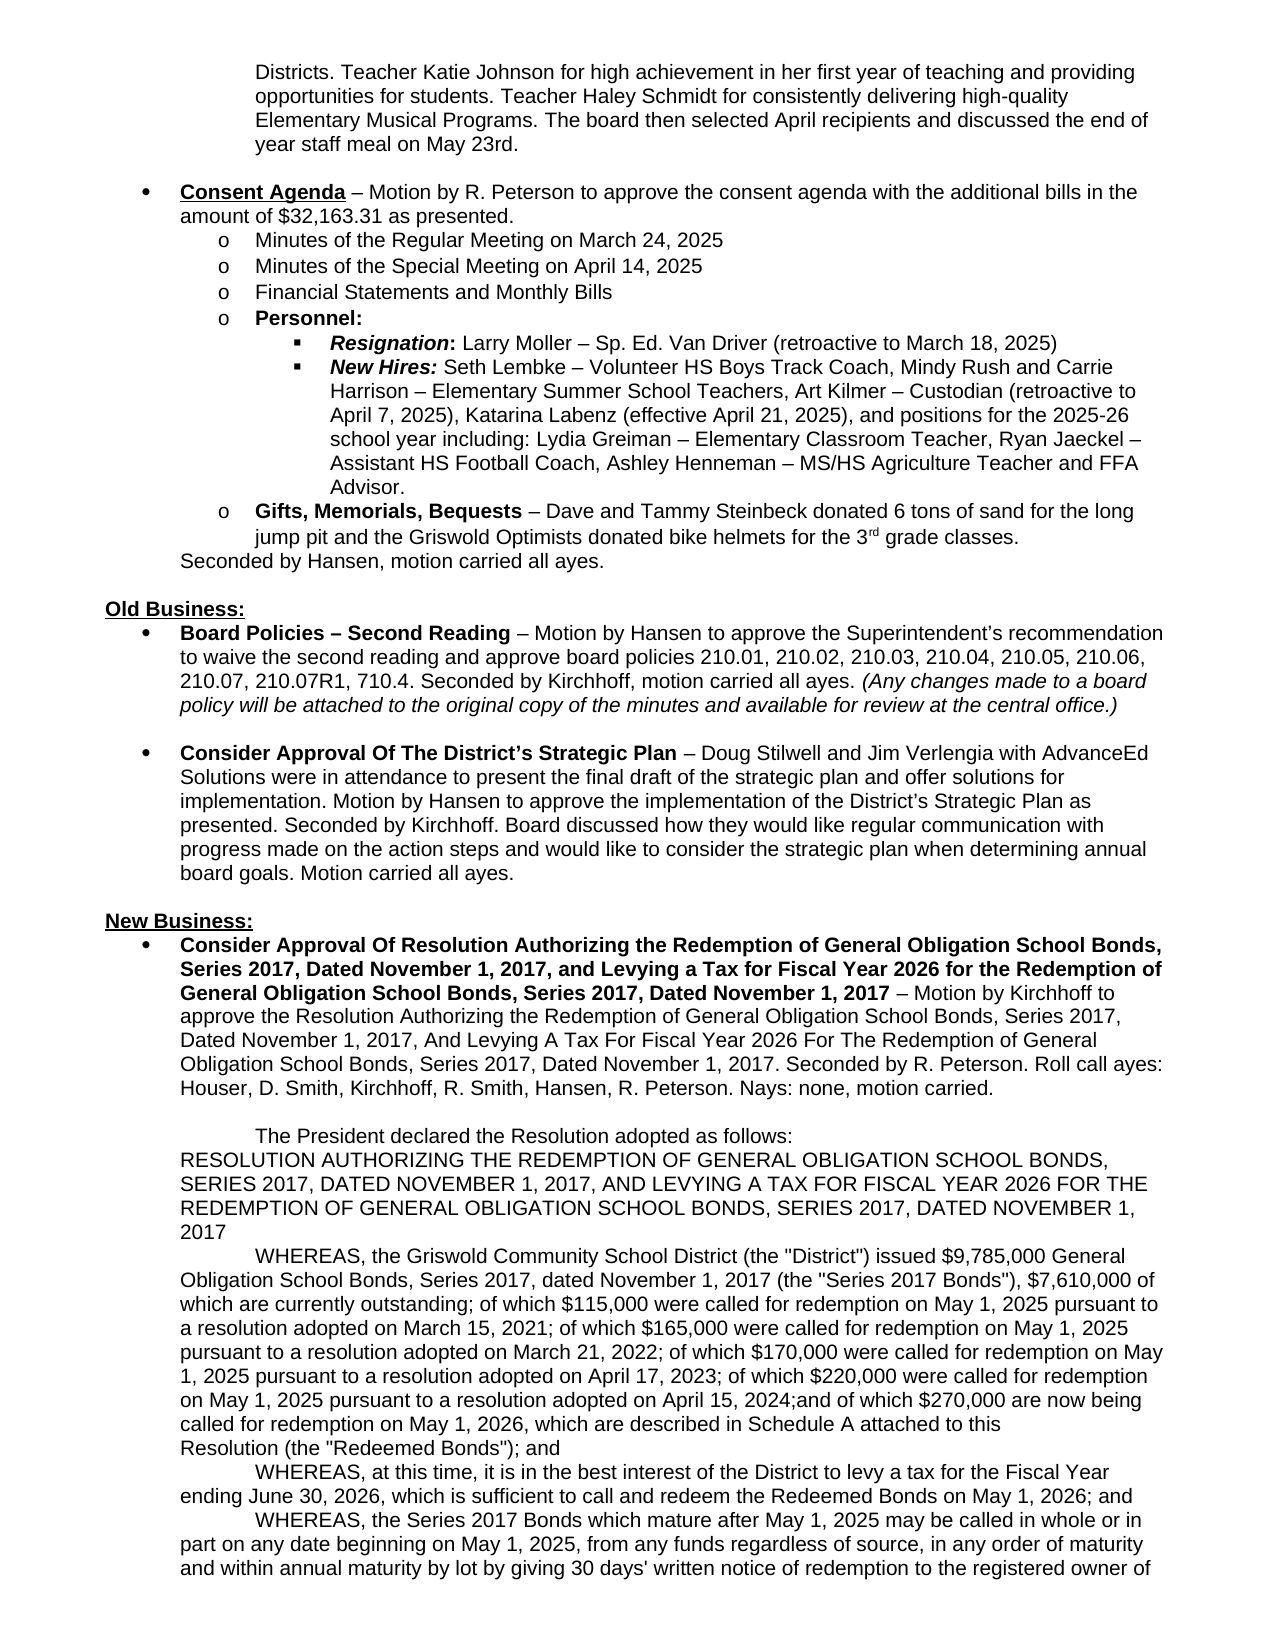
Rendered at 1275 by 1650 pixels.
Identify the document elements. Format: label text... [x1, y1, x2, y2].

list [180, 1507, 1170, 1579]
list Consent Agenda – Motion by R. Peterson to approve the consent agenda with the additional bills in the amount of $32,163.31 as presented. [142, 180, 1170, 228]
list called for redemption on May 1, 2026, which are described in Schedule A attached to this [180, 1412, 1170, 1436]
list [217, 60, 1170, 156]
list Board Policies – Second Reading – Motion by Hansen to approve the Superintendent’s recommendation to waive the second reading and approve board policies 210.01, 210.02, 210.03, 210.04, 210.05, 210.06, 210.07, 210.07R1, 710.4. Seconded by Kirchhoff, motion carried all ayes. (Any changes made to a board policy will be attached to the original copy of the minutes and available for review at the central office.) [142, 621, 1170, 717]
text New Business: [105, 908, 1170, 932]
list Minutes of the Regular Meeting on March 24, 2025 [217, 228, 1170, 254]
list WHEREAS, at this time, it is in the best interest of the District to levy a tax for the Fiscal Year ending June 30, 2026, which is sufficient to call and redeem the Redeemed Bonds on May 1, 2026; and [180, 1459, 1170, 1507]
list Seconded by Hansen, motion carried all ayes. [180, 549, 1170, 573]
list New Hires: Seth Lembke – Volunteer HS Boys Track Coach, Mindy Rush and Carrie Harrison – Elementary Summer School Teachers, Art Kilmer – Custodian (retroactive to April 7, 2025), Katarina Labenz (effective April 21, 2025), and positions for the 2025-26 school year including: Lydia Greiman – Elementary Classroom Teacher, Ryan Jaeckel – Assistant HS Football Coach, Ashley Henneman – MS/HS Agriculture Teacher and FFA Advisor. [292, 355, 1170, 499]
list Resignation: Larry Moller – Sp. Ed. Van Driver (retroactive to March 18, 2025) [292, 331, 1170, 355]
list Personnel: [217, 305, 1170, 331]
list Financial Statements and Monthly Bills [217, 279, 1170, 305]
list Consider Approval Of Resolution Authorizing the Redemption of General Obligation School Bonds, Series 2017, Dated November 1, 2017, and Levying a Tax for Fiscal Year 2026 for the Redemption of General Obligation School Bonds, Series 2017, Dated November 1, 2017 – Motion by Kirchhoff to approve the Resolution Authorizing the Redemption of General Obligation School Bonds, Series 2017, Dated November 1, 2017, And Levying A Tax For Fiscal Year 2026 For The Redemption of General Obligation School Bonds, Series 2017, Dated November 1, 2017. Seconded by R. Peterson. Roll call ayes: Houser, D. Smith, Kirchhoff, R. Smith, Hansen, R. Peterson. Nays: none, motion carried. [142, 932, 1170, 1100]
list Old Business: [105, 597, 1170, 621]
list The President declared the Resolution adopted as follows: [180, 1124, 1170, 1148]
list RESOLUTION AUTHORIZING THE REDEMPTION OF GENERAL OBLIGATION SCHOOL BONDS, SERIES 2017, DATED NOVEMBER 1, 2017, AND LEVYING A TAX FOR FISCAL YEAR 2026 FOR THE [180, 1148, 1170, 1196]
list WHEREAS, the Griswold Community School District (the "District") issued $9,785,000 General Obligation School Bonds, Series 2017, dated November 1, 2017 (the "Series 2017 Bonds"), $7,610,000 of which are currently outstanding; of which $115,000 were called for redemption on May 1, 2025 pursuant to a resolution adopted on March 15, 2021; of which $165,000 were called for redemption on May 1, 2025 pursuant to a resolution adopted on March 21, 2022; of which $170,000 were called for redemption on May 1, 2025 pursuant to a resolution adopted on April 17, 2023; of which $220,000 were called for redemption on May 1, 2025 pursuant to a resolution adopted on April 15, 2024;and of which $270,000 are now being [180, 1244, 1170, 1412]
list Gifts, Memorials, Bequests – Dave and Tammy Steinbeck donated 6 tons of sand for the long jump pit and the Griswold Optimists donated bike helmets for the 3rd grade classes. [217, 499, 1170, 549]
list Resolution (the "Redeemed Bonds"); and [180, 1436, 1170, 1459]
list Consider Approval Of The District’s Strategic Plan – Doug Stilwell and Jim Verlengia with AdvanceEd Solutions were in attendance to present the final draft of the strategic plan and offer solutions for implementation. Motion by Hansen to approve the implementation of the District’s Strategic Plan as presented. Seconded by Kirchhoff. Board discussed how they would like regular communication with progress made on the action steps and would like to consider the strategic plan when determining annual board goals. Motion carried all ayes. [142, 741, 1170, 884]
list Minutes of the Special Meeting on April 14, 2025 [217, 254, 1170, 279]
list REDEMPTION OF GENERAL OBLIGATION SCHOOL BONDS, SERIES 2017, DATED NOVEMBER 1, 2017 [180, 1196, 1170, 1244]
